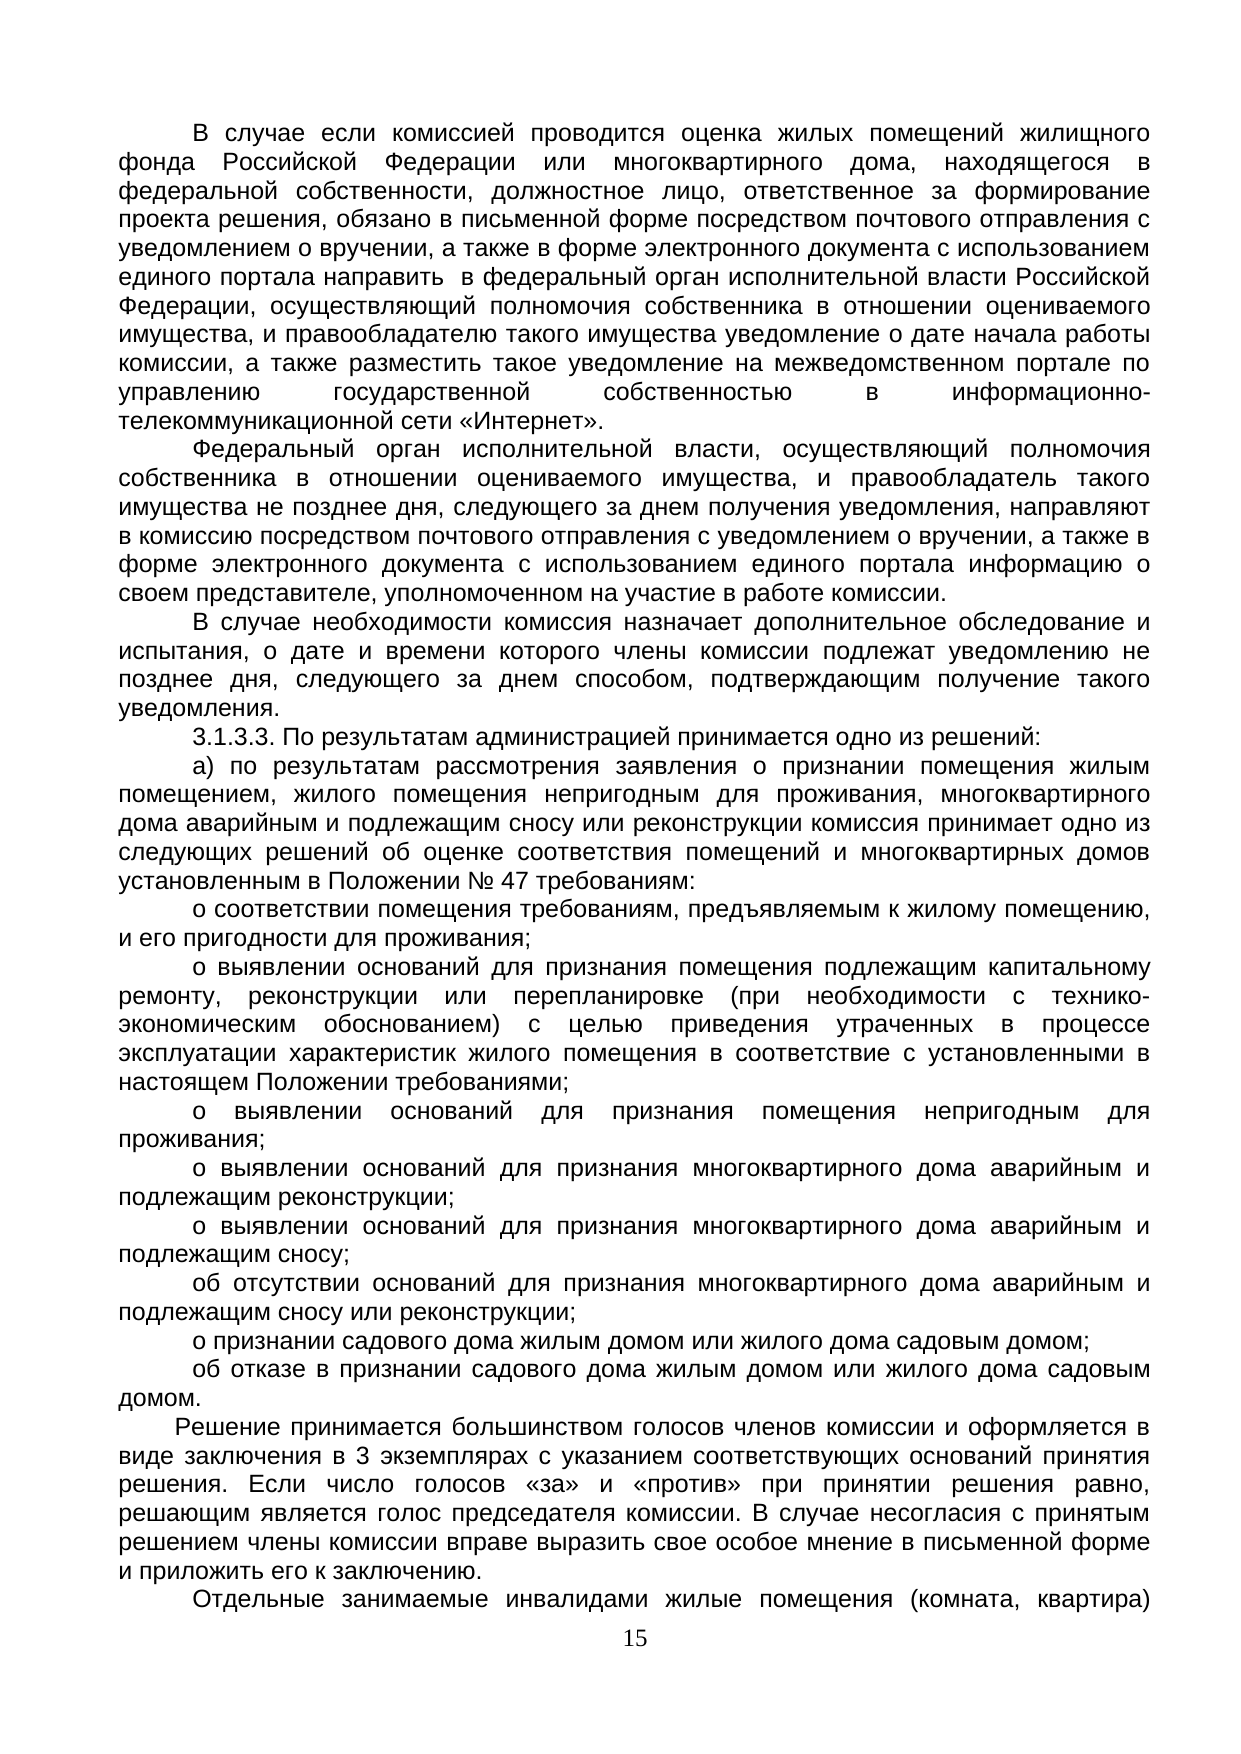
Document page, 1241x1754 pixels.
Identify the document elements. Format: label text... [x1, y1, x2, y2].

text В случае необходимости комиссия назначает дополнительное обследование и испытания, о дате и времени которого члены комиссии подлежат уведомлению не позднее дня, следующего за днем способом, подтверждающим получение такого уведомления. [118, 607, 1152, 722]
text о соответствии помещения требованиям, предъявляемым к жилому помещению, и его пригодности для проживания; [118, 894, 1152, 952]
text Решение принимается большинством голосов членов комиссии и оформляется в виде заключения в 3 экземплярах с указанием соответствующих оснований принятия решения. Если число голосов «за» и «против» при принятии решения равно, решающим является голос председателя комиссии. В случае несогласия с принятым решением члены комиссии вправе выразить свое особое мнение в письменной форме и приложить его к заключению. [118, 1412, 1152, 1584]
text а) по результатам рассмотрения заявления о признании помещения жилым помещением, жилого помещения непригодным для проживания, многоквартирного дома аварийным и подлежащим сносу или реконструкции комиссия принимает одно из следующих решений об оценке соответствия помещений и многоквартирных домов установленным в Положении № 47 требованиям: [118, 751, 1152, 894]
text 3.1.3.3. По результатам администрацией принимается одно из решений: [118, 722, 1152, 751]
text В случае если комиссией проводится оценка жилых помещений жилищного фонда Российской Федерации или многоквартирного дома, находящегося в федеральной собственности, должностное лицо, ответственное за формирование проекта решения, обязано в письменной форме посредством почтового отправления с уведомлением о вручении, а также в форме электронного документа с использованием единого портала направить в федеральный орган исполнительной власти Российской Федерации, осуществляющий полномочия собственника в отношении оцениваемого имущества, и правообладателю такого имущества уведомление о дате начала работы комиссии, а также разместить такое уведомление на межведомственном портале по управлению государственной собственностью в информационно-телекоммуникационной сети «Интернет». [118, 118, 1152, 434]
text Федеральный орган исполнительной власти, осуществляющий полномочия собственника в отношении оцениваемого имущества, и правообладатель такого имущества не позднее дня, следующего за днем получения уведомления, направляют в комиссию посредством почтового отправления с уведомлением о вручении, а также в форме электронного документа с использованием единого портала информацию о своем представителе, уполномоченном на участие в работе комиссии. [118, 434, 1152, 607]
text об отказе в признании садового дома жилым домом или жилого дома садовым домом. [118, 1354, 1152, 1412]
text о выявлении оснований для признания помещения подлежащим капитальному ремонту, реконструкции или перепланировке (при необходимости с технико-экономическим обоснованием) с целью приведения утраченных в процессе эксплуатации характеристик жилого помещения в соответствие с установленными в настоящем Положении требованиями; [118, 952, 1152, 1096]
text о выявлении оснований для признания многоквартирного дома аварийным и подлежащим сносу; [118, 1211, 1152, 1268]
text об отсутствии оснований для признания многоквартирного дома аварийным и подлежащим сносу или реконструкции; [118, 1268, 1152, 1326]
text о выявлении оснований для признания многоквартирного дома аварийным и подлежащим реконструкции; [118, 1153, 1152, 1211]
text о признании садового дома жилым домом или жилого дома садовым домом; [118, 1326, 1152, 1354]
text о выявлении оснований для признания помещения непригодным для проживания; [118, 1096, 1152, 1153]
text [118, 1584, 1152, 1613]
